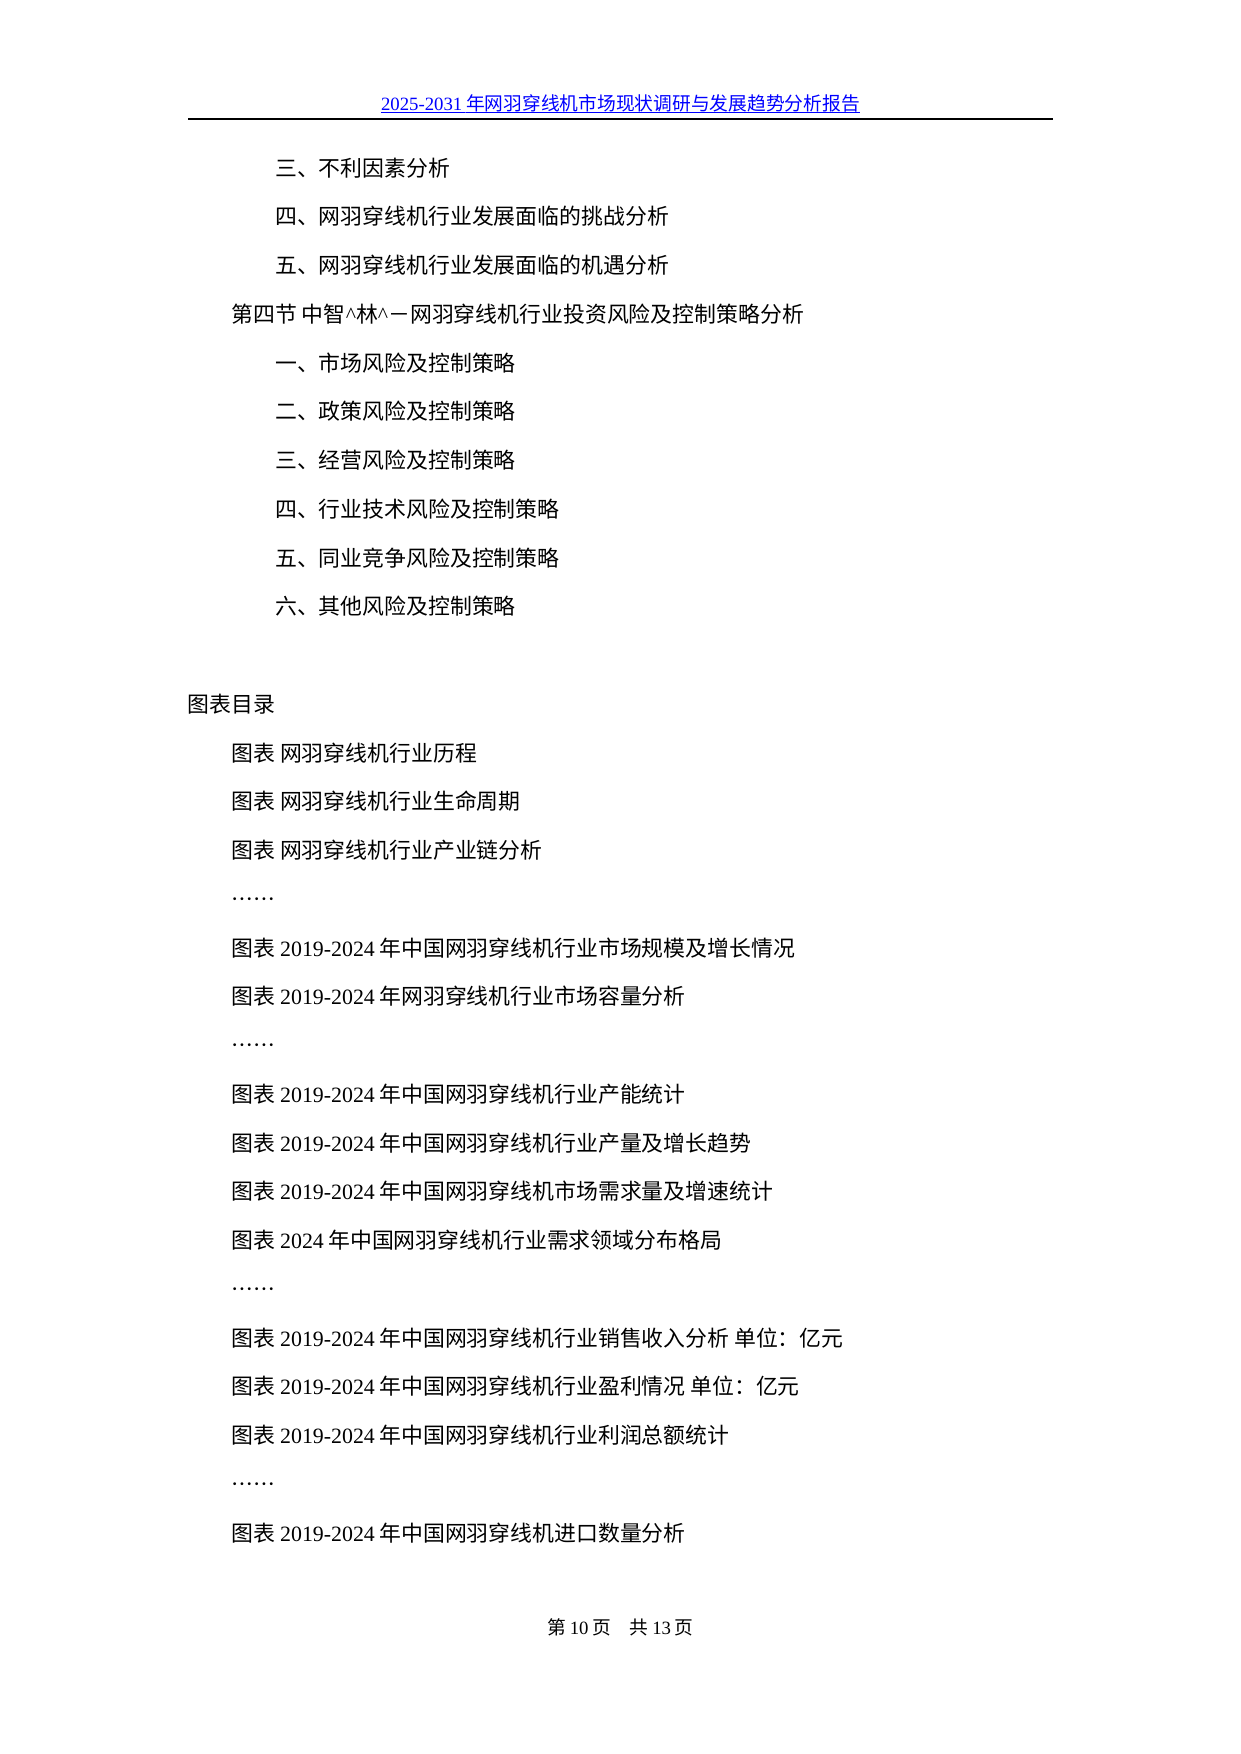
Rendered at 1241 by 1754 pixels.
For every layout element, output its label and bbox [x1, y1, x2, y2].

text [187, 150, 1053, 1548]
